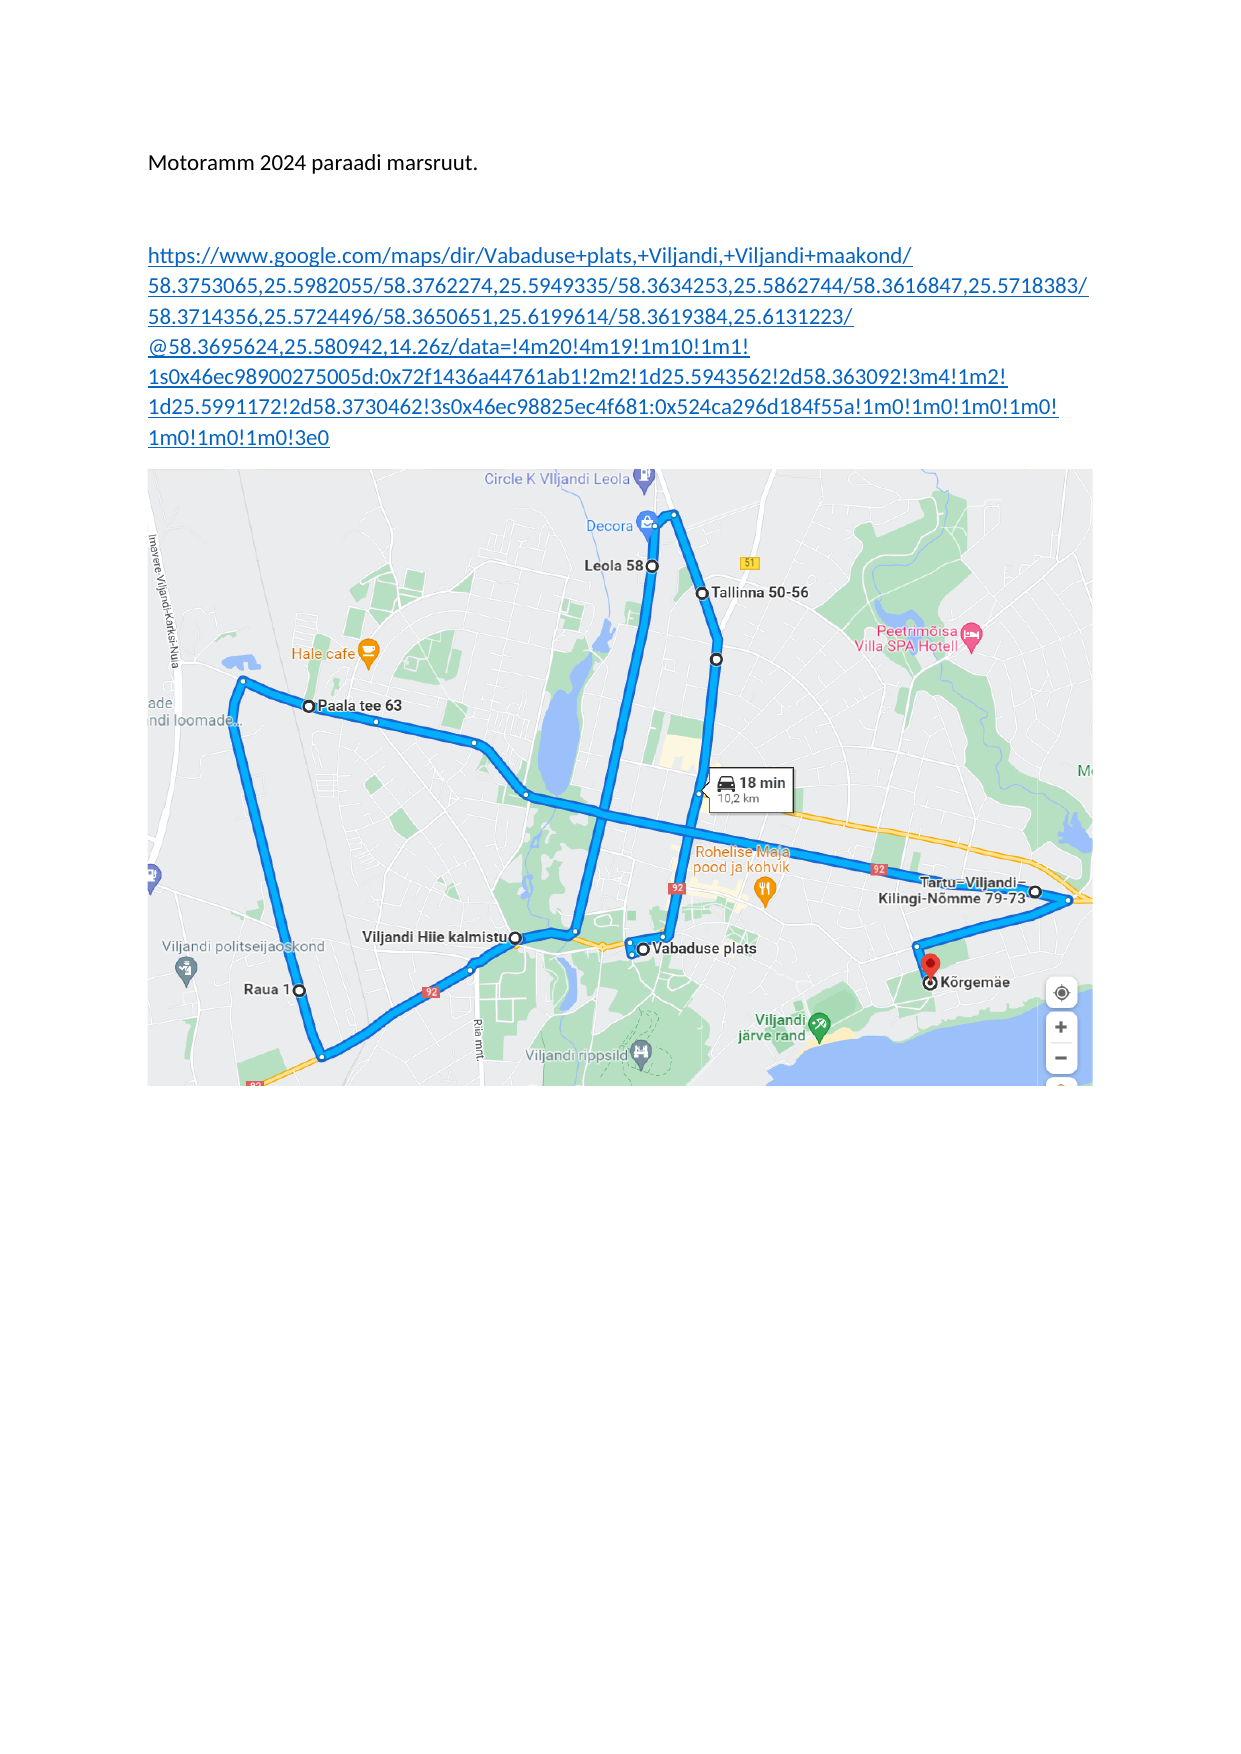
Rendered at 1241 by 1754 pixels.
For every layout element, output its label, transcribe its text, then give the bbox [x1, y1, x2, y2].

text Motoramm 2024 paraadi marsruut. [148, 148, 1093, 176]
picture [147, 469, 1093, 1086]
text https://www.google.com/maps/dir/Vabaduse+plats,+Viljandi,+Viljandi+maakond/58.3753065,25.5982055/58.3762274,25.5949335/58.3634253,25.5862744/58.3616847,25.5718383/58.3714356,25.5724496/58.3650651,25.6199614/58.3619384,25.6131223/@58.3695624,25.580942,14.26z/data=!4m20!4m19!1m10!1m1!1s0x46ec98900275005d:0x72f1436a44761ab1!2m2!1d25.5943562!2d58.363092!3m4!1m2!1d25.5991172!2d58.3730462!3s0x46ec98825ec4f681:0x524ca296d184f55a!1m0!1m0!1m0!1m0!1m0!1m0!1m0!3e0 [148, 241, 1093, 451]
